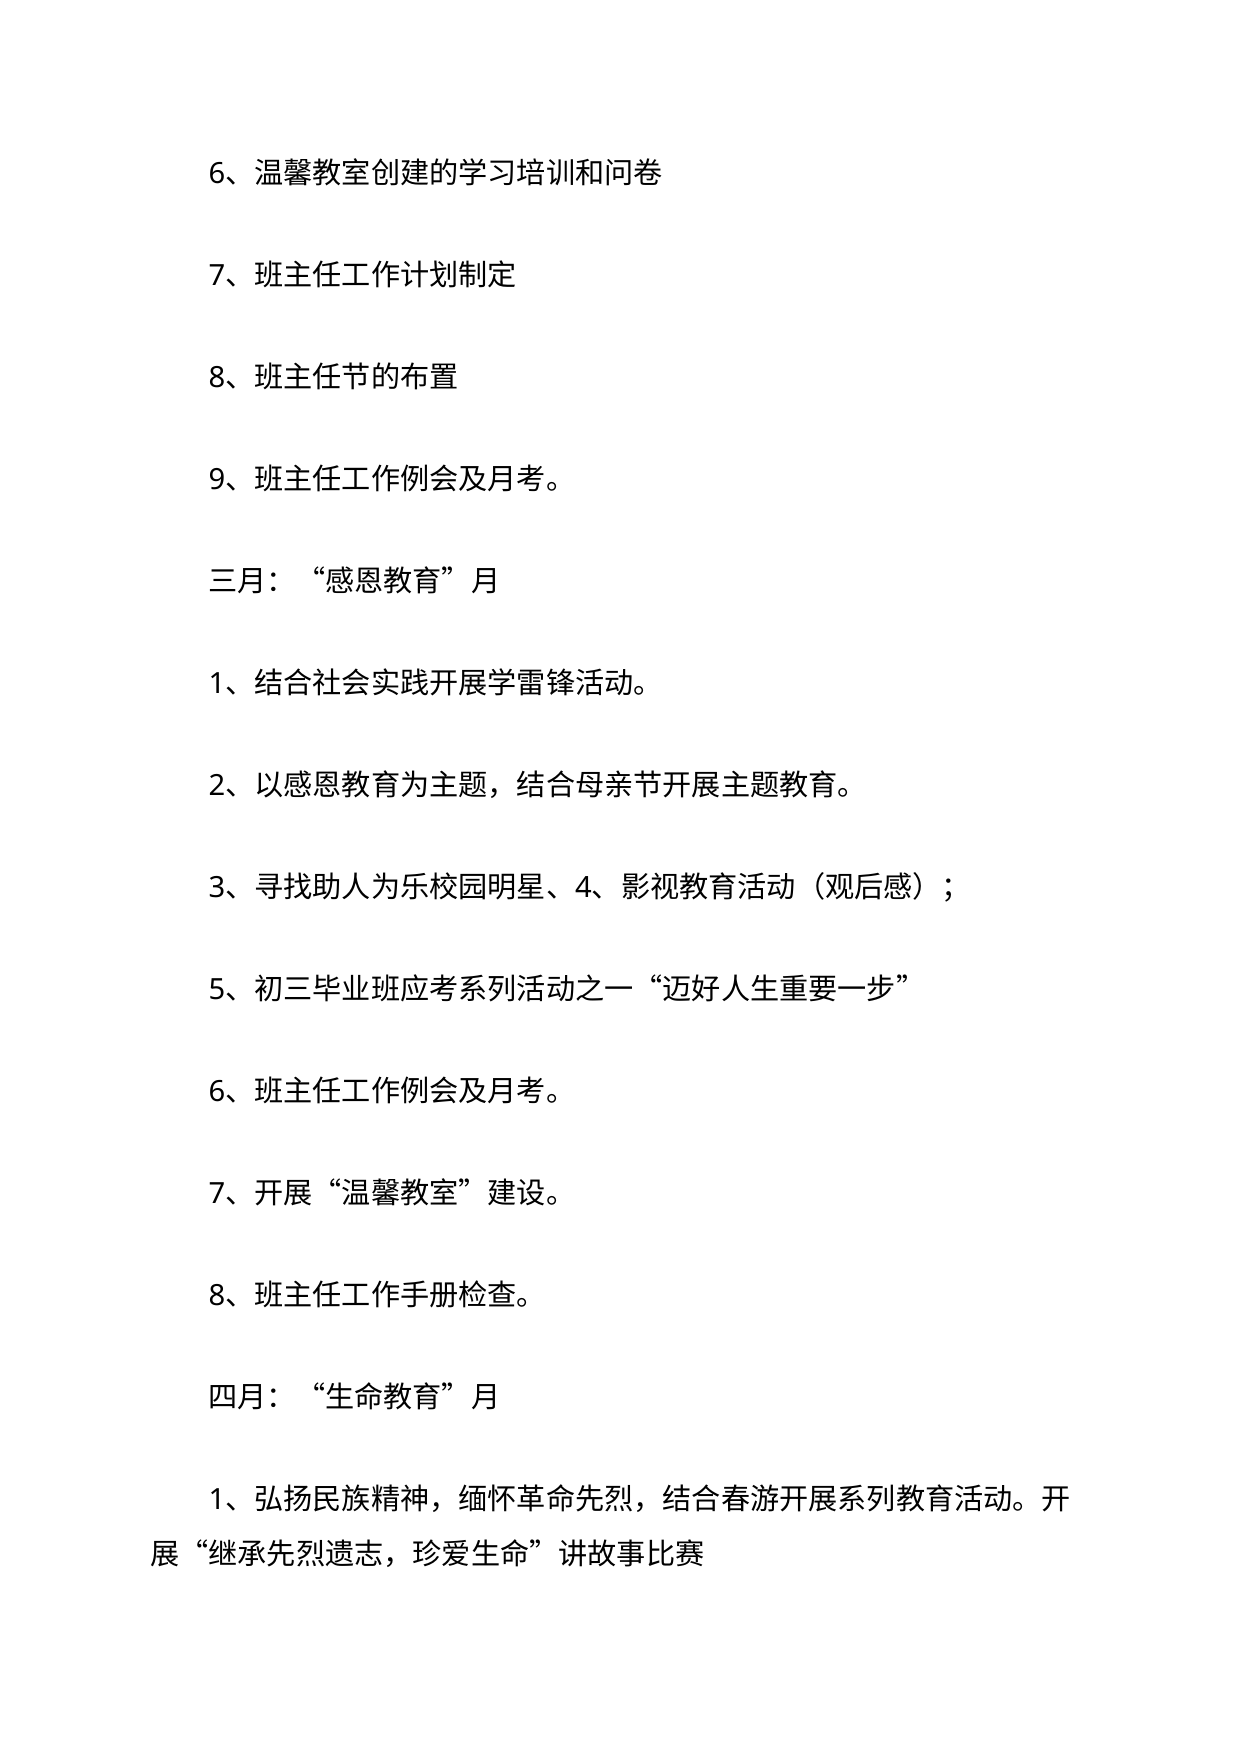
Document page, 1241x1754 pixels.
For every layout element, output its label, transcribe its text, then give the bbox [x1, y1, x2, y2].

text 三月：“感恩教育”月 [150, 558, 1090, 600]
text 3、寻找助人为乐校园明星、4、影视教育活动（观后感）； [150, 864, 1090, 906]
text 5、初三毕业班应考系列活动之一“迈好人生重要一步” [150, 966, 1090, 1008]
text 7、班主任工作计划制定 [150, 252, 1090, 294]
text 1、弘扬民族精神，缅怀革命先烈，结合春游开展系列教育活动。开展“继承先烈遗志，珍爱生命”讲故事比赛 [150, 1475, 1090, 1573]
text 7、开展“温馨教室”建设。 [150, 1169, 1090, 1212]
text 8、班主任工作手册检查。 [150, 1272, 1090, 1314]
text 四月：“生命教育”月 [150, 1373, 1090, 1416]
text 1、结合社会实践开展学雷锋活动。 [150, 660, 1090, 702]
text 9、班主任工作例会及月考。 [150, 456, 1090, 498]
text 6、班主任工作例会及月考。 [150, 1068, 1090, 1110]
text 8、班主任节的布置 [150, 354, 1090, 396]
text 2、以感恩教育为主题，结合母亲节开展主题教育。 [150, 762, 1090, 804]
text 6、温馨教室创建的学习培训和问卷 [150, 150, 1090, 192]
